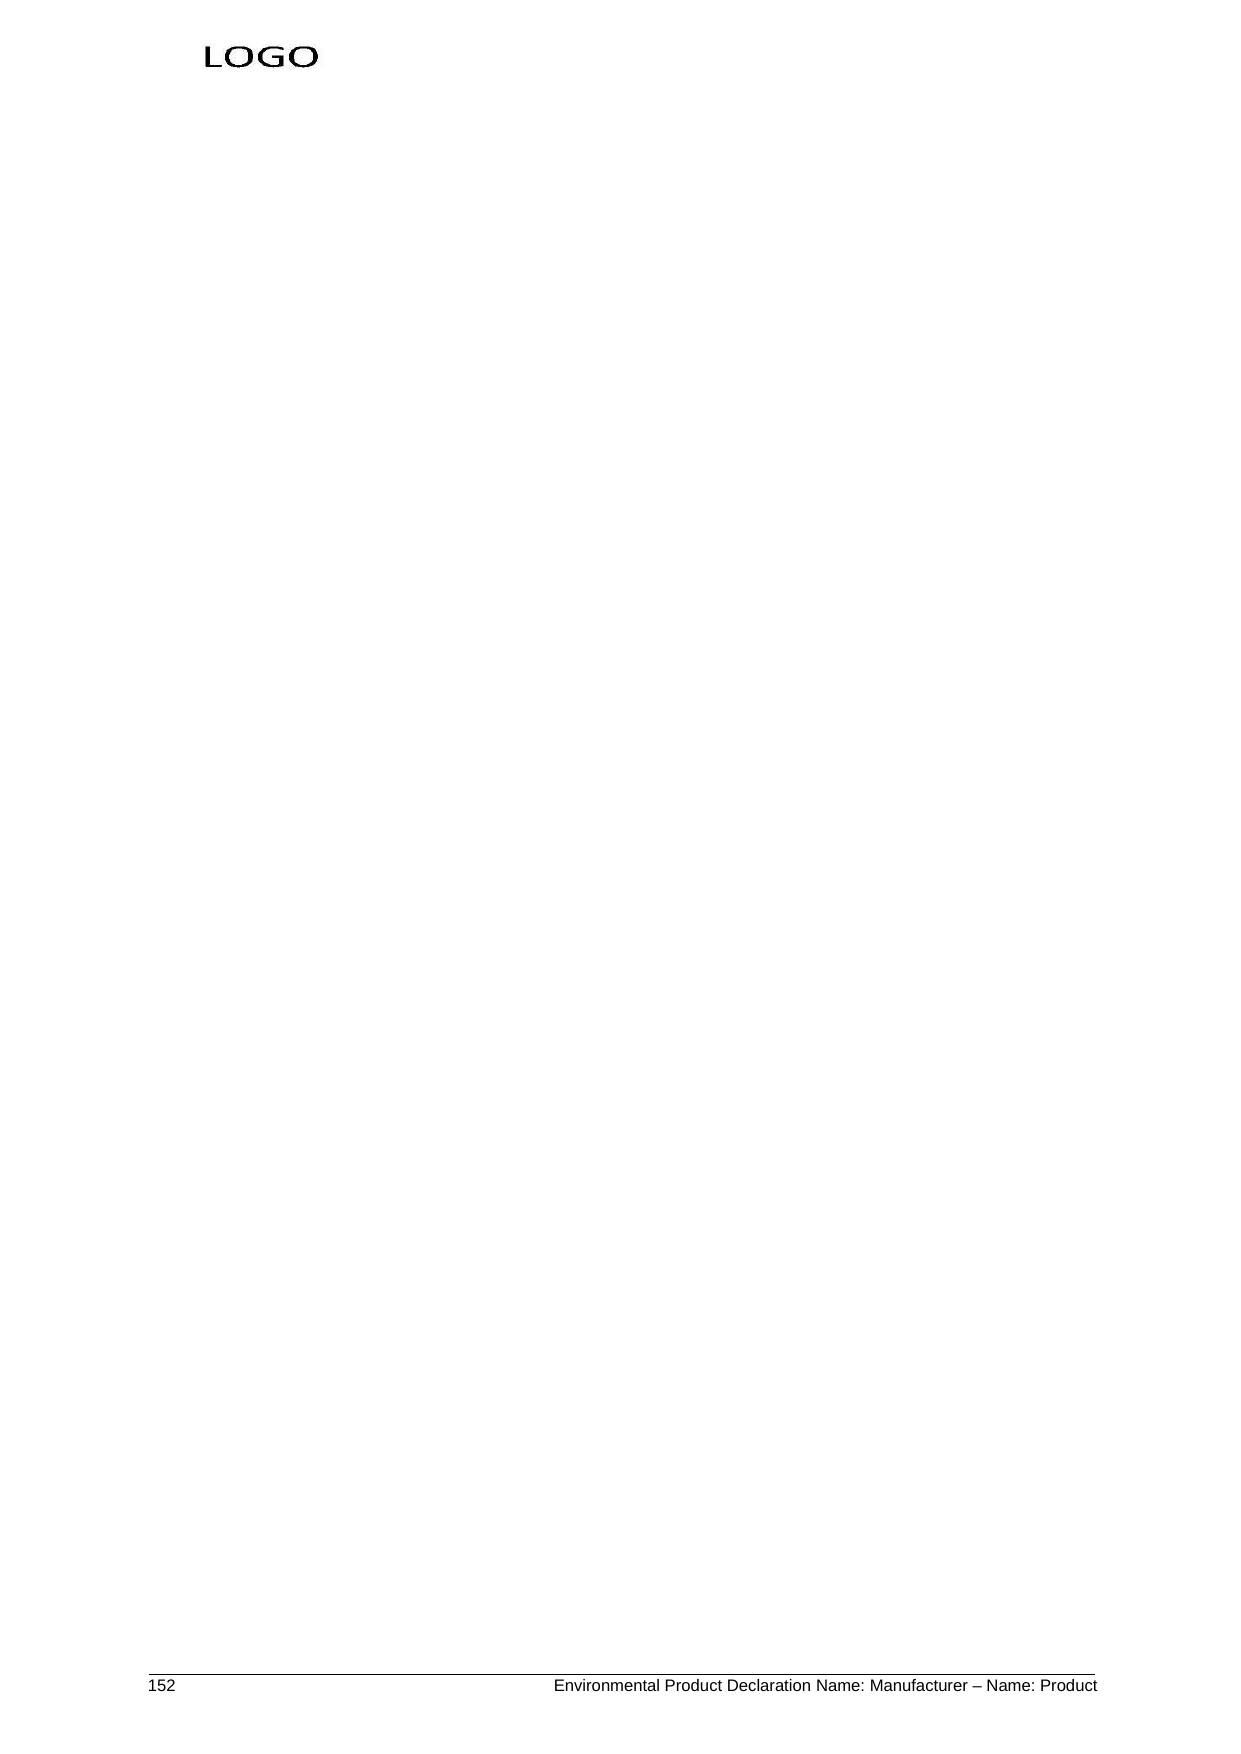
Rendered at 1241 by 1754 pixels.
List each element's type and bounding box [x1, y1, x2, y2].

picture [148, 13, 623, 102]
